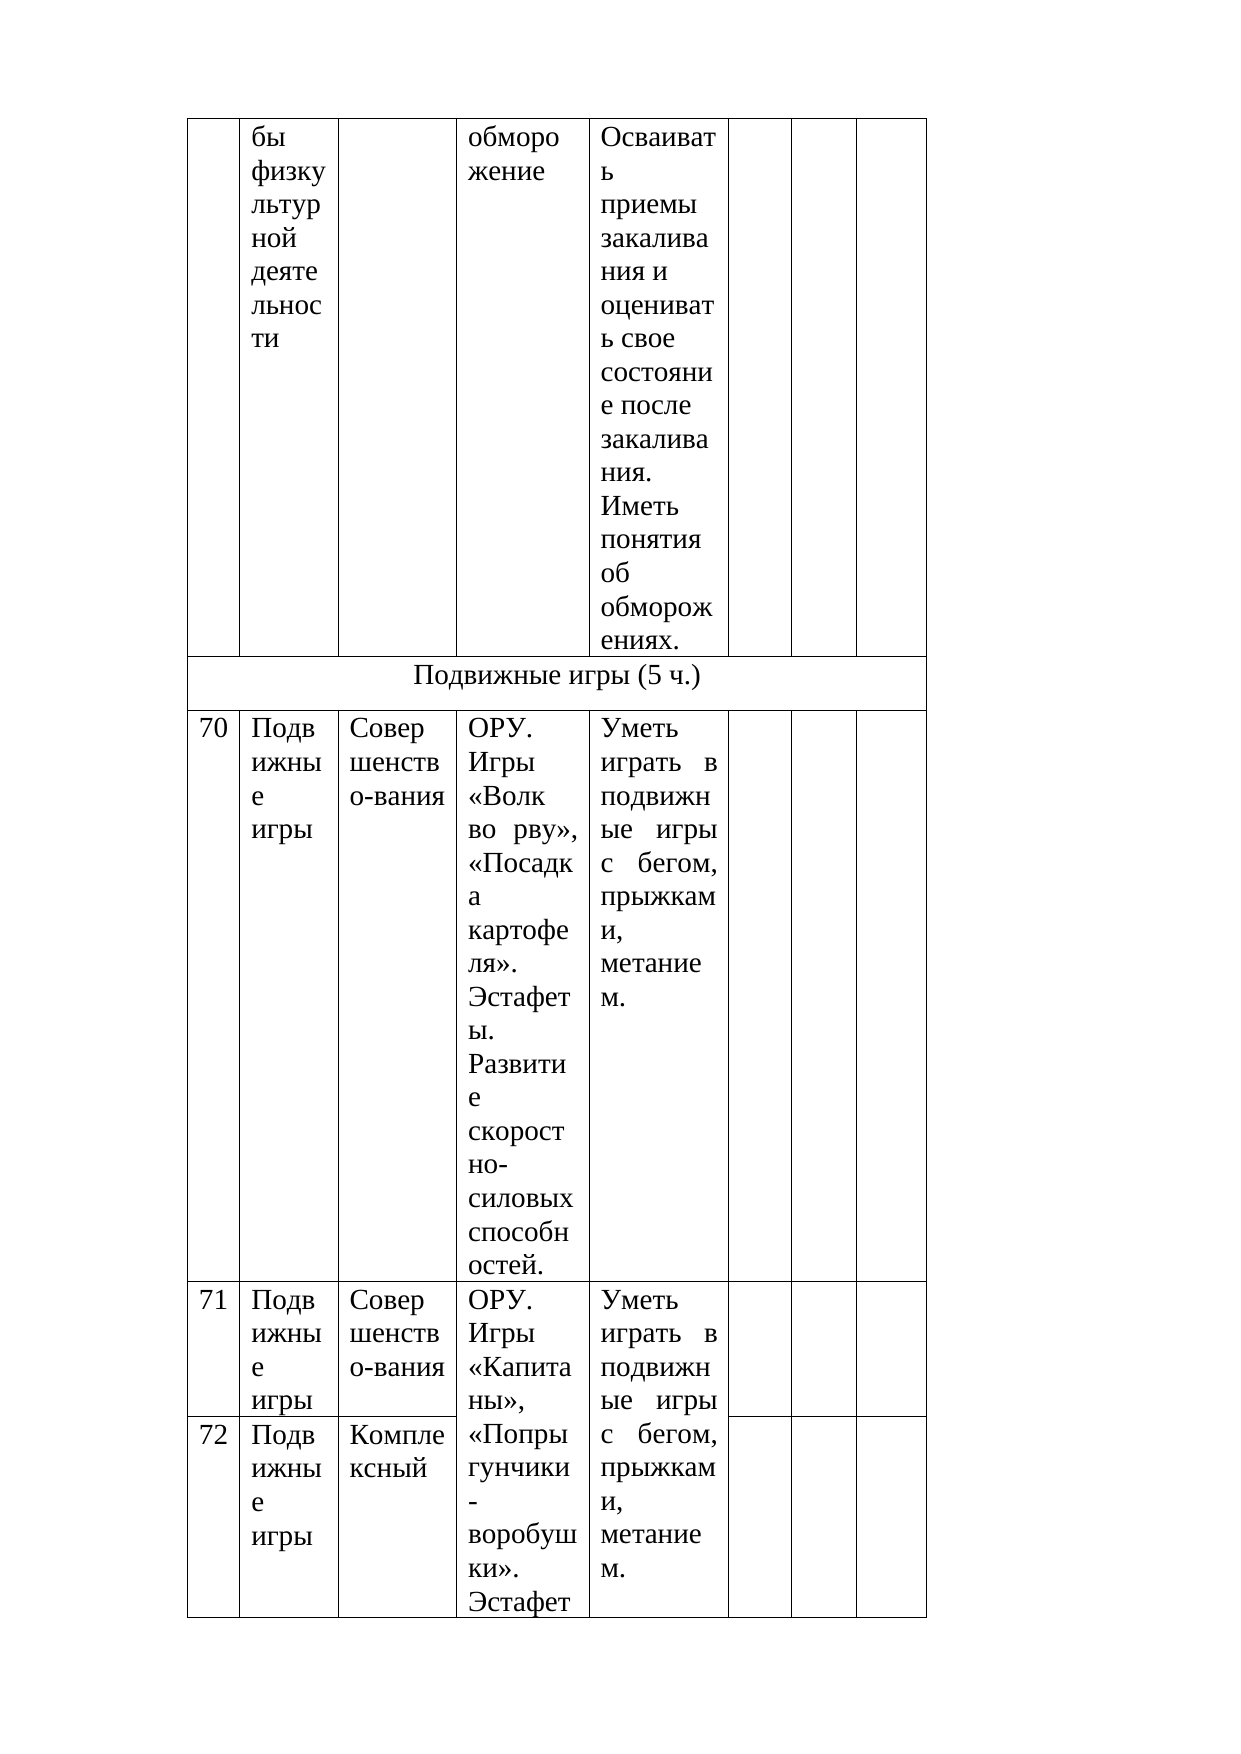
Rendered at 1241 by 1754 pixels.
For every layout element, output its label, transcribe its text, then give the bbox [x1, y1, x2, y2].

table_cell [729, 711, 791, 1281]
table_cell 70 [188, 711, 239, 1281]
table_cell Подвижные игры [240, 711, 338, 1281]
table_cell [857, 711, 926, 1281]
table_cell Комплексный [339, 1417, 456, 1617]
table_cell 71 [188, 1282, 239, 1416]
table_cell ОРУ. Игры «Волк во рву», «Посадка картофеля». Эстафеты. Развитие скоростно-силовых способностей. [457, 711, 589, 1281]
table_cell 72 [188, 1417, 239, 1617]
table_cell [729, 1282, 791, 1416]
table_cell Уметь играть в подвижные игры с бегом, прыжками, метанием. [590, 711, 728, 1281]
table_cell [729, 119, 791, 656]
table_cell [339, 119, 456, 656]
table_cell Подвижные игры (5 ч.) [188, 657, 926, 709]
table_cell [590, 119, 728, 656]
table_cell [590, 1282, 728, 1617]
table_cell [792, 711, 856, 1281]
table_cell ОРУ. Игры «Капитаны», «Попрыгунчики-воробушки». Эстафеты. Развитие скоростно-силовых способностей. [457, 1282, 589, 1617]
table_cell [792, 1417, 856, 1617]
table_cell [792, 1282, 856, 1416]
table_cell [792, 119, 856, 656]
table_cell Подвижные игры [240, 1417, 338, 1617]
table_cell Совершенство-вания [339, 711, 456, 1281]
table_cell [457, 119, 589, 656]
table_cell [857, 1417, 926, 1617]
table_cell 69 [188, 119, 239, 656]
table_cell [240, 119, 338, 656]
table_cell Подвижные игры [240, 1282, 338, 1416]
table_cell Совершенство-вания [339, 1282, 456, 1416]
table_cell [729, 1417, 791, 1617]
table_cell [857, 119, 926, 656]
table_cell [857, 1282, 926, 1416]
